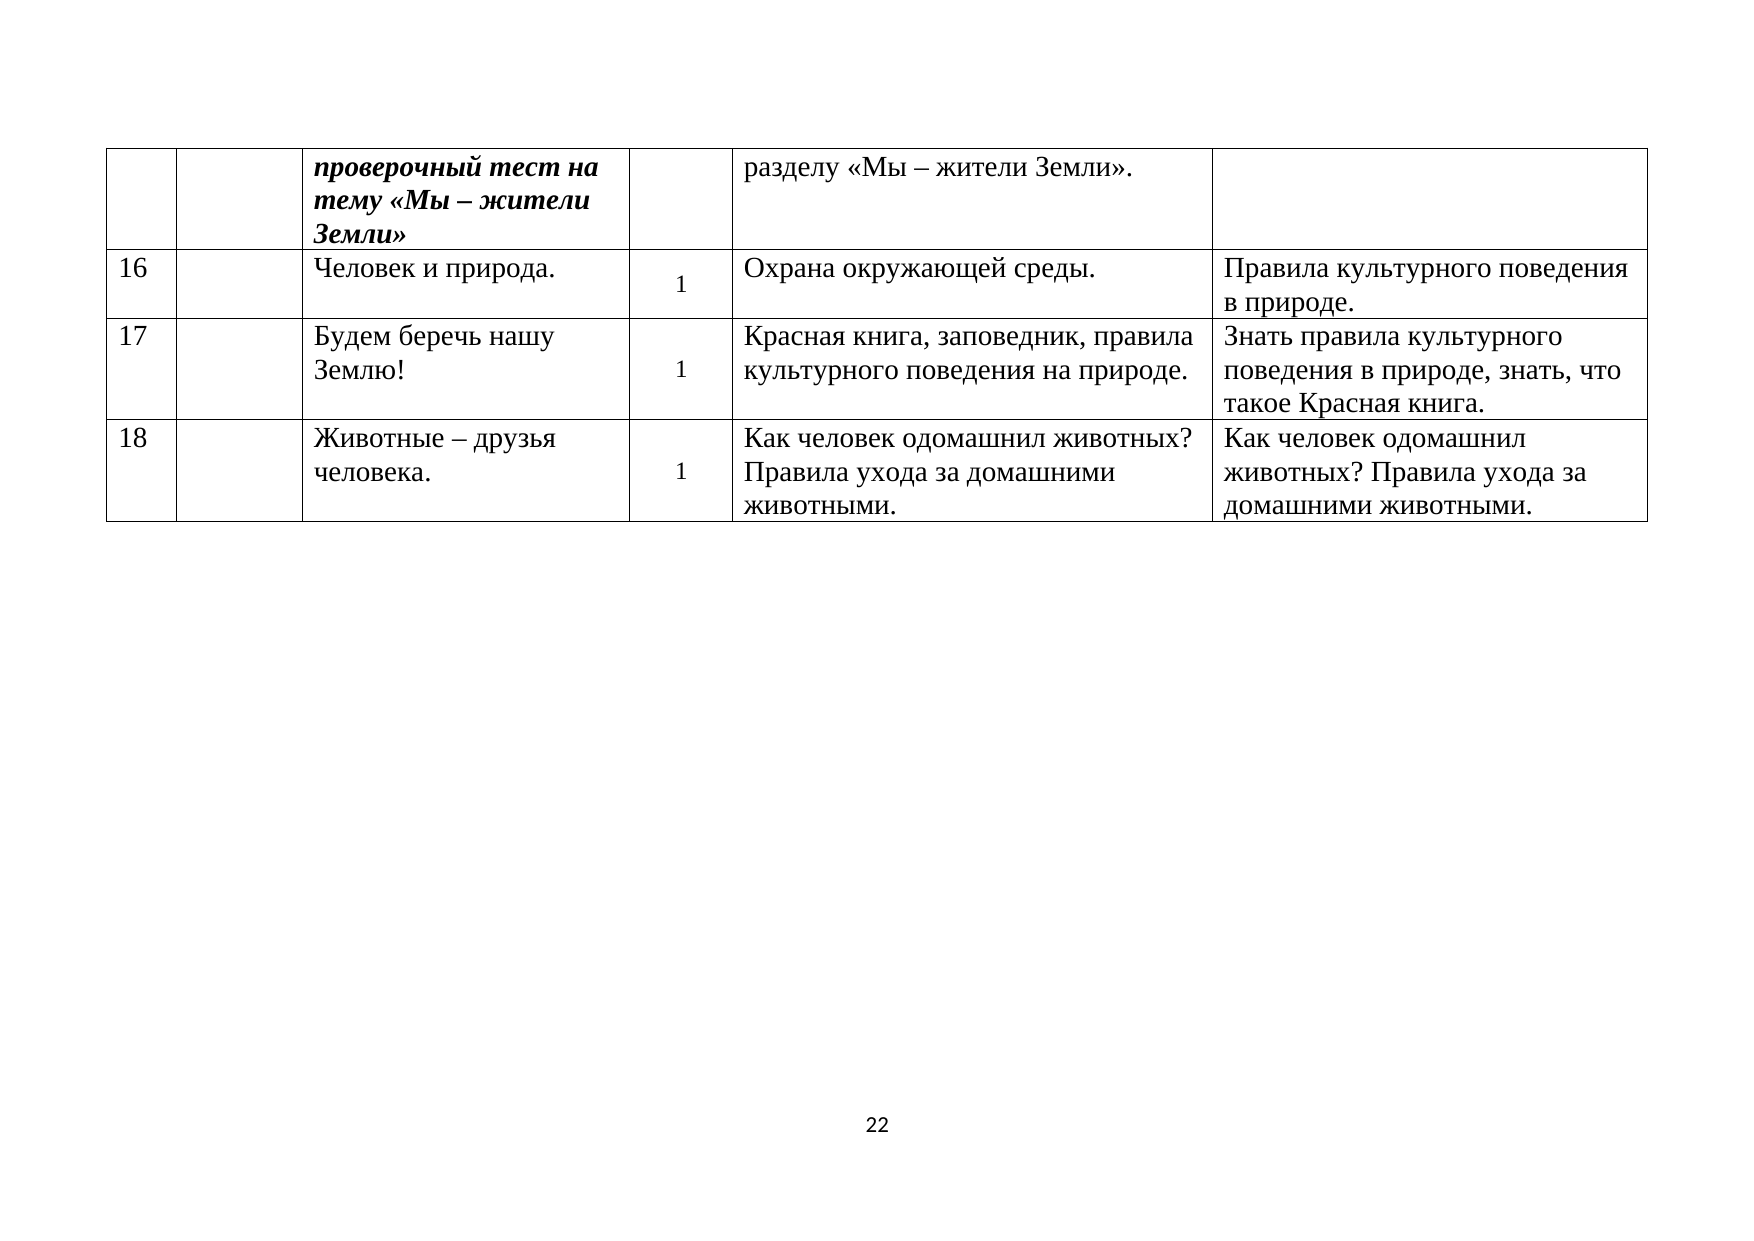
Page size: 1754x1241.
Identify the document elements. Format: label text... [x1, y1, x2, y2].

table_cell Красная книга, заповедник, правила культурного поведения на природе. [733, 319, 1212, 419]
table_cell [177, 319, 302, 419]
table_cell 16 [107, 250, 176, 317]
table_cell 17 [107, 319, 176, 419]
table_cell Человек и природа. [303, 250, 629, 317]
table_cell Правила культурного поведения в природе. [1213, 250, 1647, 317]
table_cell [733, 149, 1212, 249]
table_cell 1 [630, 420, 732, 521]
table_cell Знать правила культурного поведения в природе, знать, что такое Красная книга. [1213, 319, 1647, 419]
table_cell 1 [630, 149, 732, 249]
table_cell [177, 149, 302, 249]
table_cell 15 [107, 149, 176, 249]
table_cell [303, 149, 629, 249]
table_cell 1 [630, 319, 732, 419]
table_cell 18 [107, 420, 176, 521]
table_cell Как человек одомашнил животных? Правила ухода за домашними животными. [733, 420, 1212, 521]
table_cell [1213, 149, 1647, 249]
table_cell Будем беречь нашу Землю! [303, 319, 629, 419]
table_cell [177, 250, 302, 317]
table_cell [177, 420, 302, 521]
table_cell 1 [630, 250, 732, 317]
table_cell Животные – друзья человека. [303, 420, 629, 521]
table_cell Охрана окружающей среды. [733, 250, 1212, 317]
table_cell Как человек одомашнил животных? Правила ухода за домашними животными. [1213, 420, 1647, 521]
